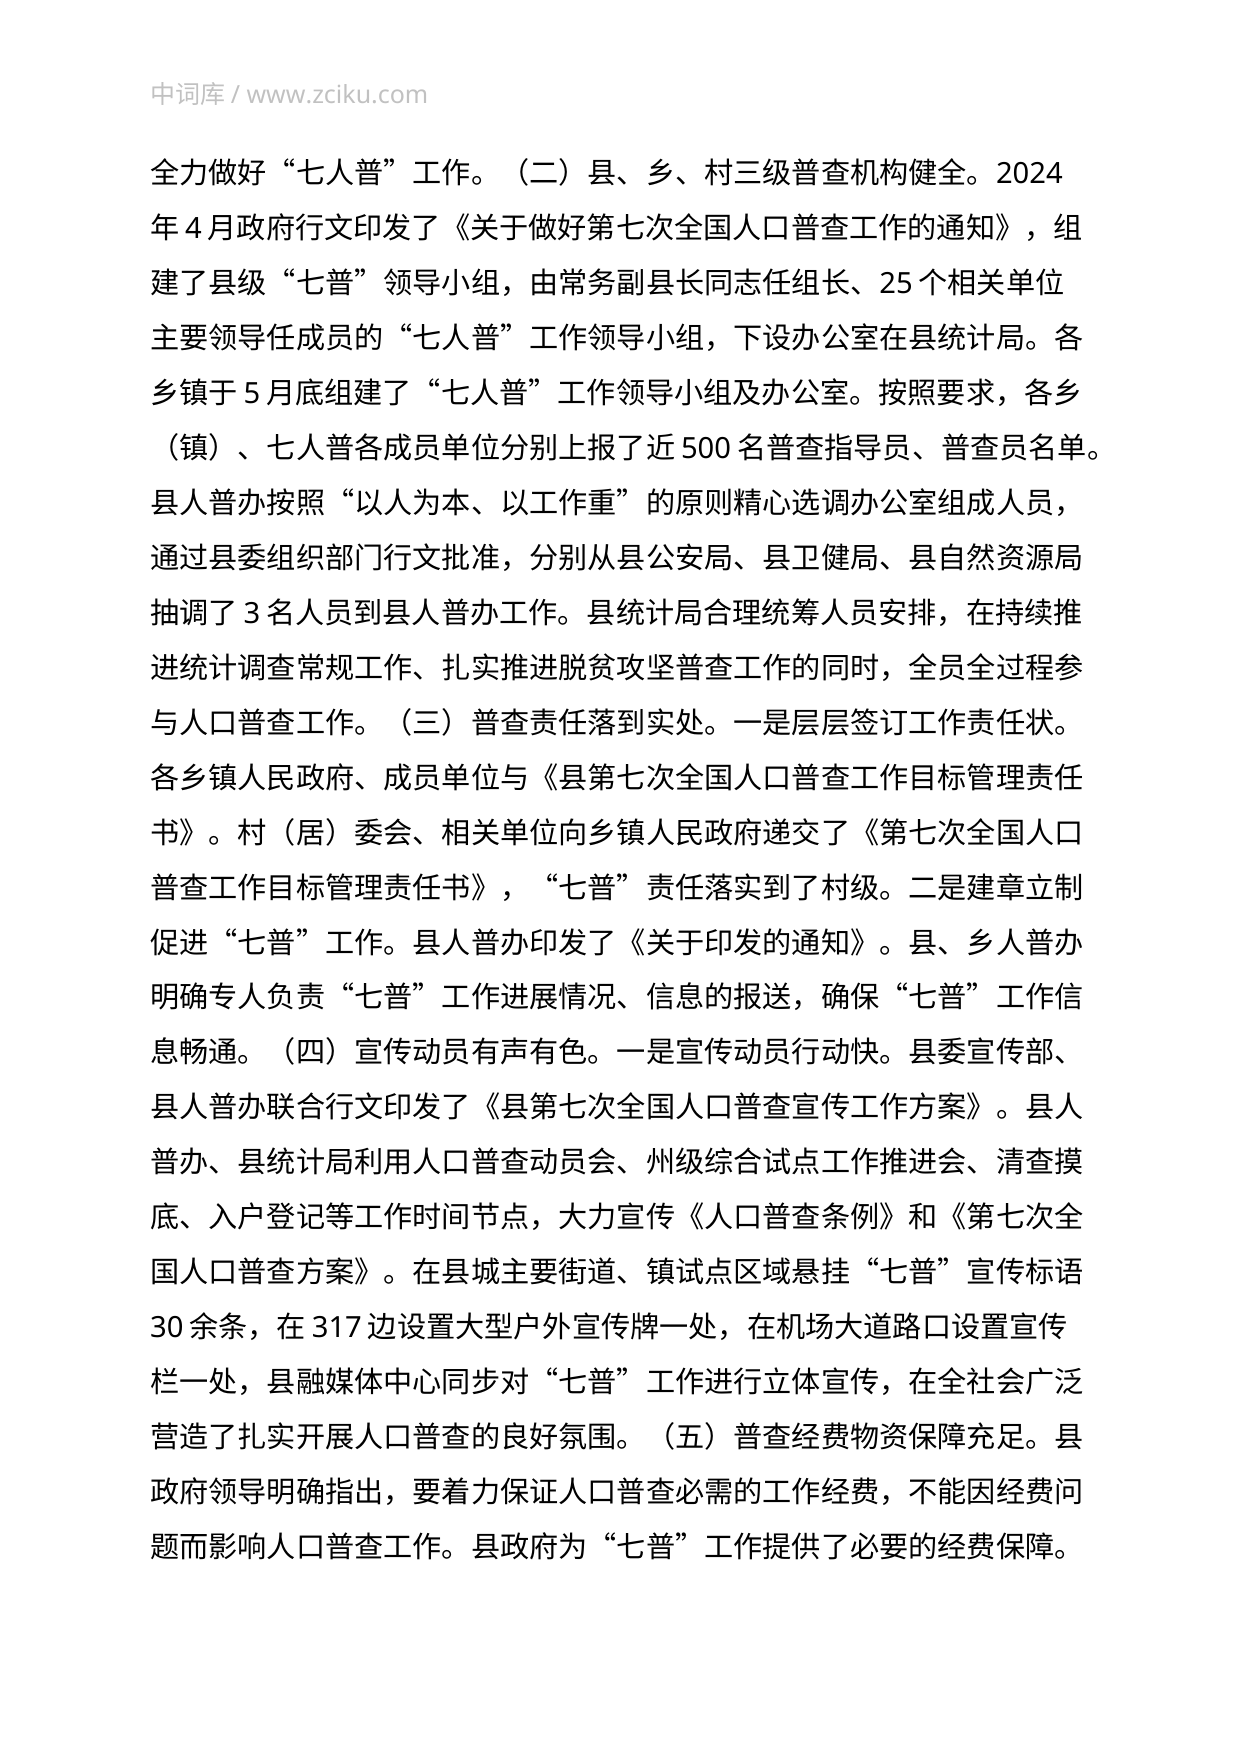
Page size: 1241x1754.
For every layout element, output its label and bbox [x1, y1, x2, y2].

text [150, 150, 1090, 1565]
